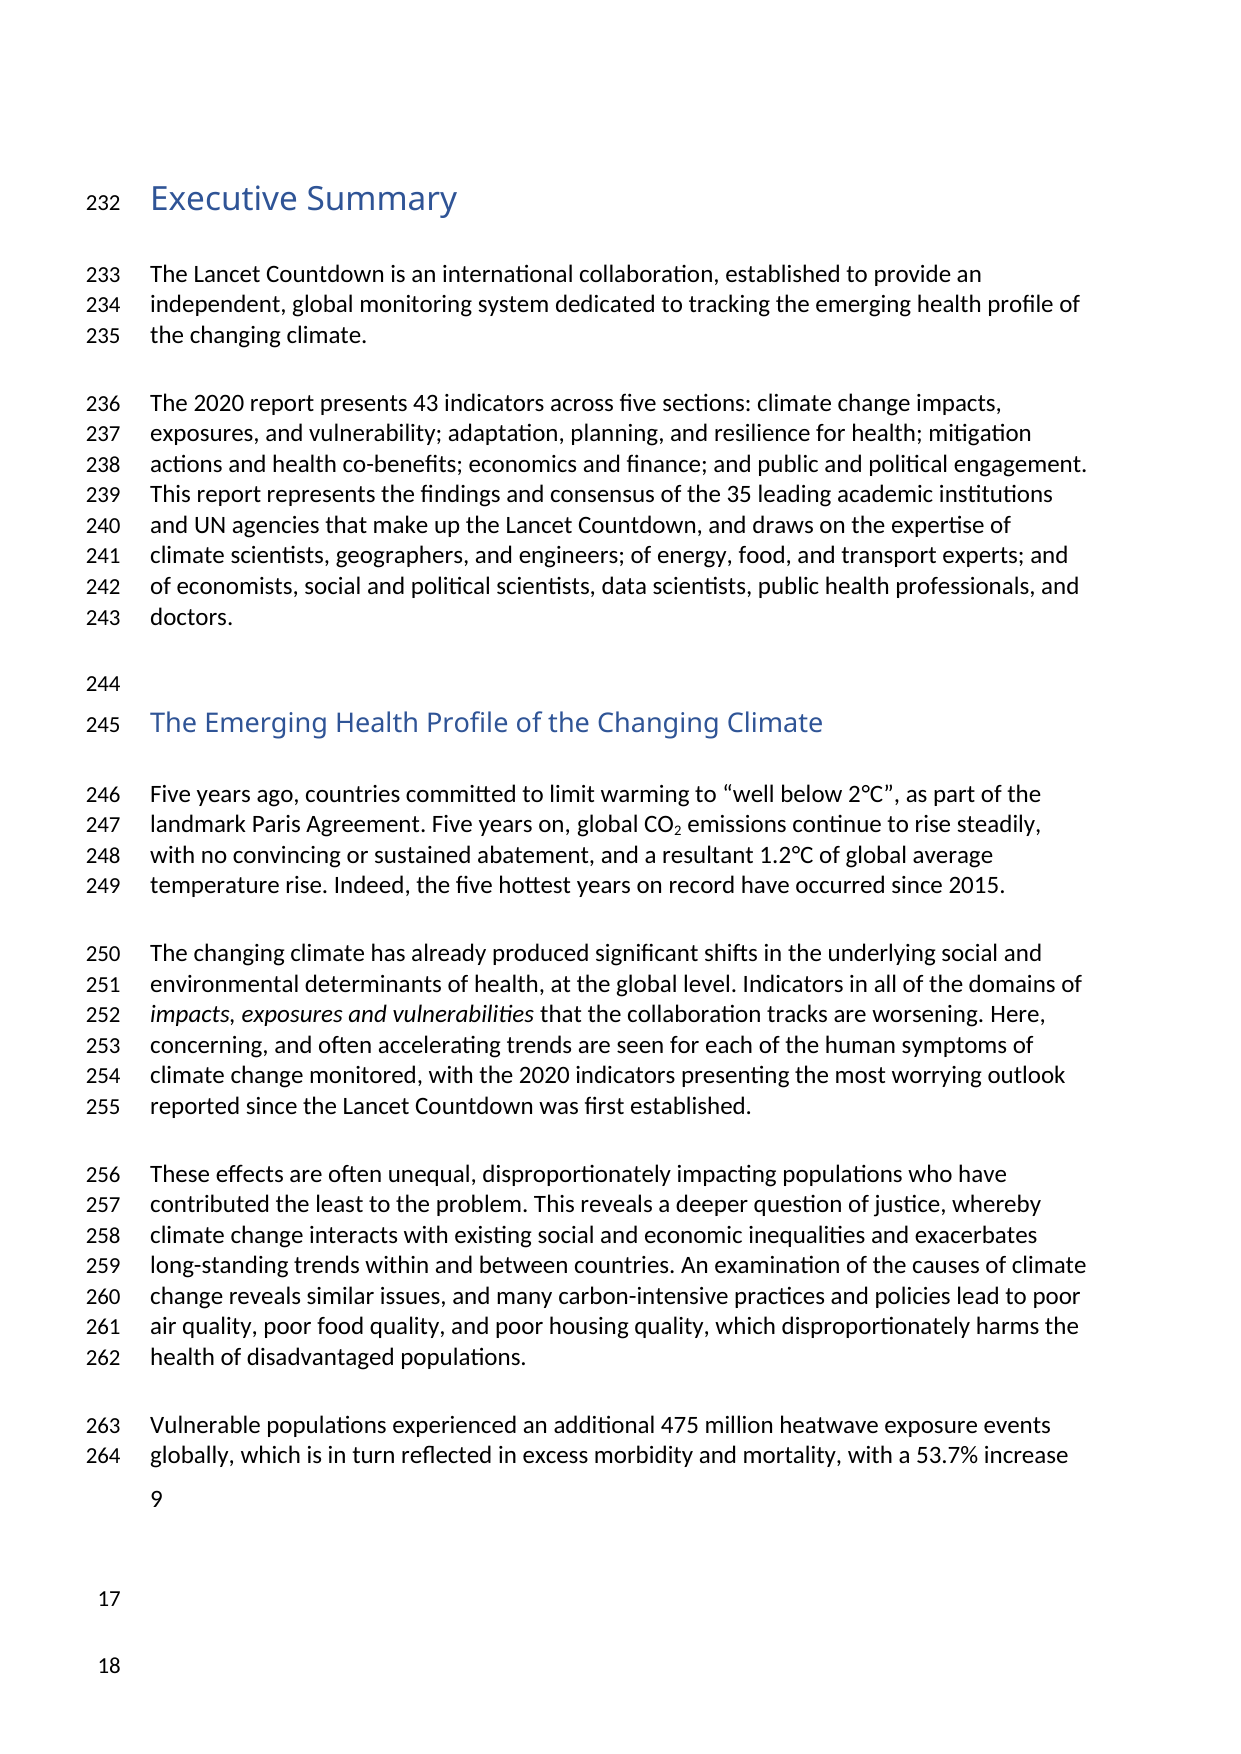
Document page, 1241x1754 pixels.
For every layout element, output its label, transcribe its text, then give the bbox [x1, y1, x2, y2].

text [150, 1409, 1090, 1470]
text These effects are often unequal, disproportionately impacting populations who have contributed the least to the problem. This reveals a deeper question of justice, whereby climate change interacts with existing social and economic inequalities and exacerbates long-standing trends within and between countries. An examination of the causes of climate change reveals similar issues, and many carbon-intensive practices and policies lead to poor air quality, poor food quality, and poor housing quality, which disproportionately harms the health of disadvantaged populations. [150, 1158, 1090, 1372]
text The 2020 report presents 43 indicators across five sections: climate change impacts, exposures, and vulnerability; adaptation, planning, and resilience for health; mitigation actions and health co-benefits; economics and finance; and public and political engagement. This report represents the findings and consensus of the 35 leading academic institutions and UN agencies that make up the Lancet Countdown, and draws on the expertise of climate scientists, geographers, and engineers; of energy, food, and transport experts; and of economists, social and political scientists, data scientists, public health professionals, and doctors. [150, 387, 1090, 631]
text The changing climate has already produced significant shifts in the underlying social and environmental determinants of health, at the global level. Indicators in all of the domains of impacts, exposures and vulnerabilities that the collaboration tracks are worsening. Here, concerning, and often accelerating trends are seen for each of the human symptoms of climate change monitored, with the 2020 indicators presenting the most worrying outlook reported since the Lancet Countdown was first established. [150, 937, 1090, 1120]
text The Lancet Countdown is an international collaboration, established to provide an independent, global monitoring system dedicated to tracking the emerging health profile of the changing climate. [150, 258, 1090, 349]
text Five years ago, countries committed to limit warming to “well below 2°C”, as part of the landmark Paris Agreement. Five years on, global CO2 emissions continue to rise steadily, with no convincing or sustained abatement, and a resultant 1.2°C of global average temperature rise. Indeed, the five hottest years on record have occurred since 2015. [150, 778, 1090, 900]
subtitle The Emerging Health Profile of the Changing Climate [150, 703, 1090, 740]
subtitle Executive Summary [150, 175, 1090, 220]
